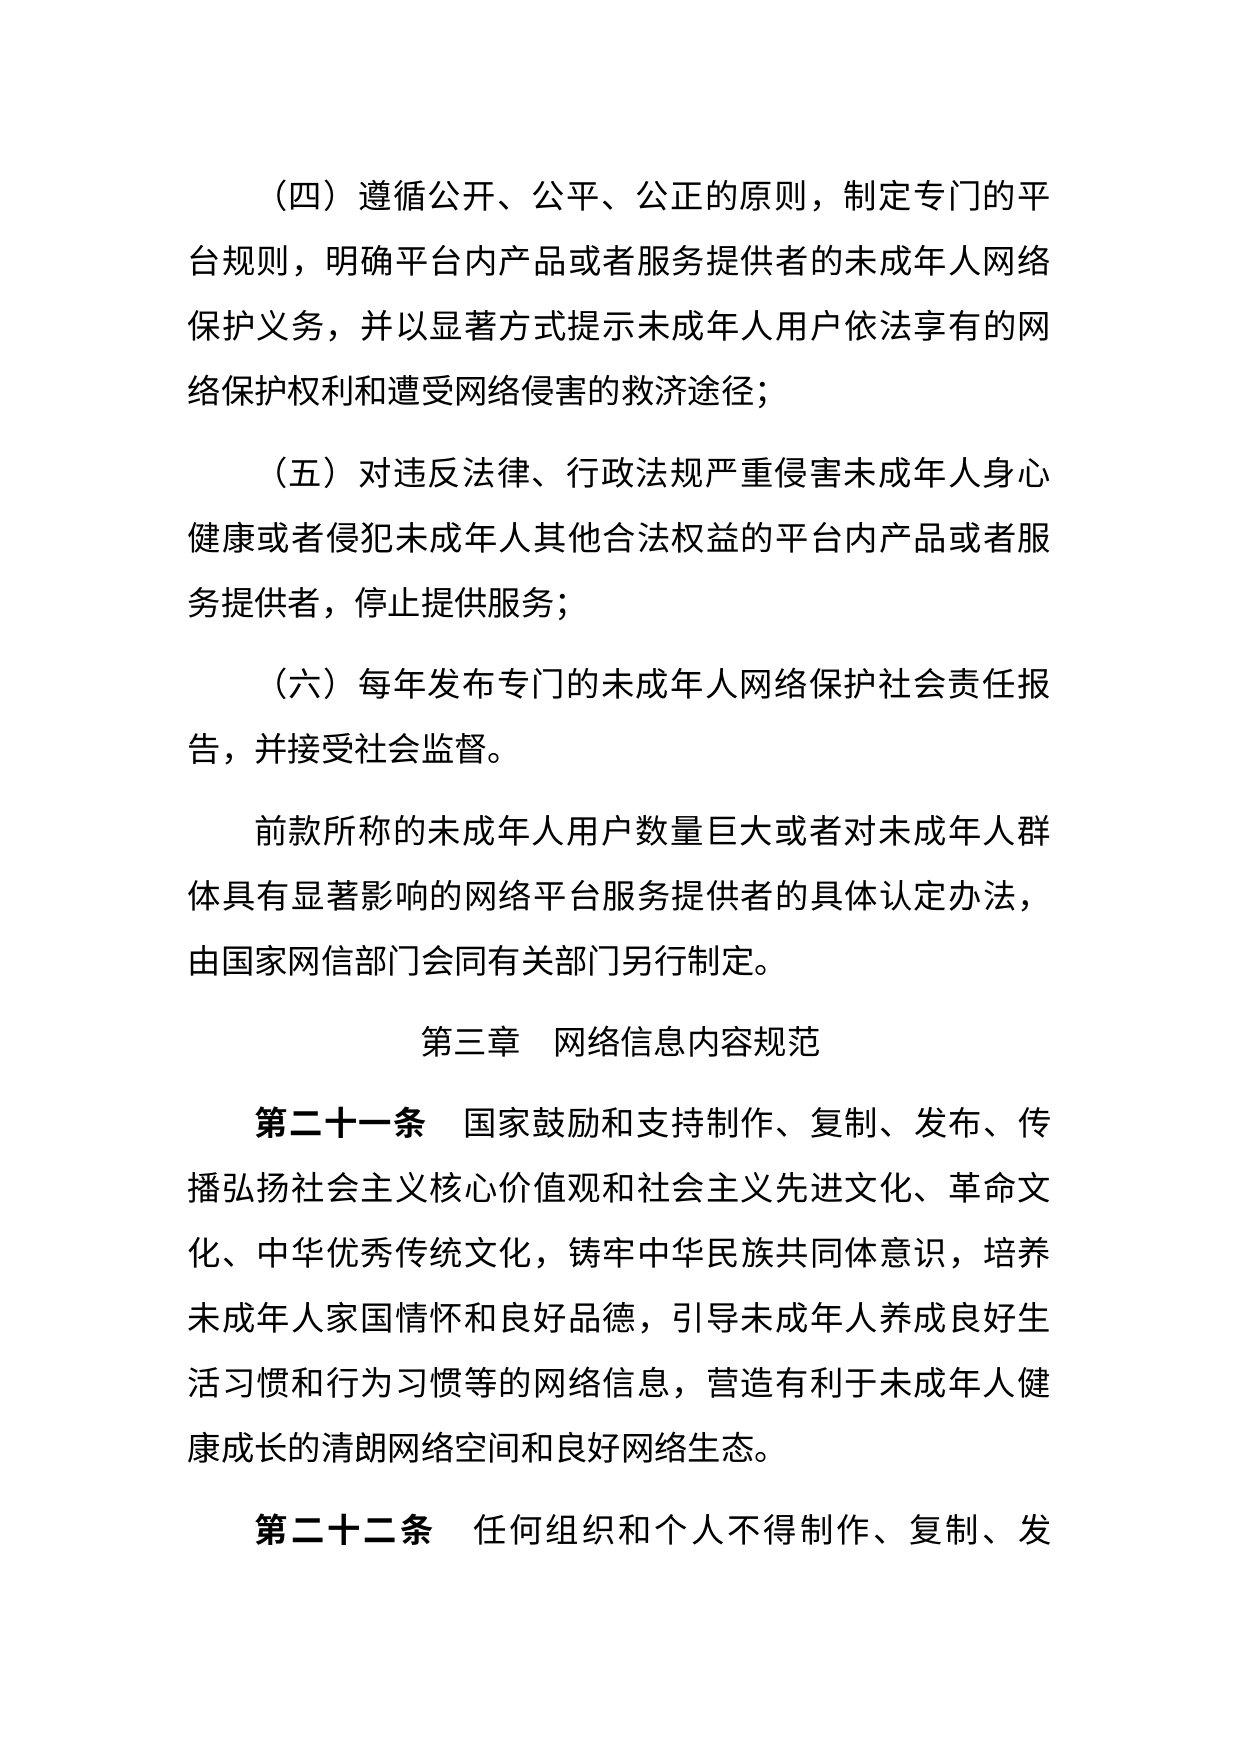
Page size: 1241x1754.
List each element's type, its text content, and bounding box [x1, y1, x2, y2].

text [187, 1495, 1053, 1560]
text （六）每年发布专门的未成年人网络保护社会责任报告，并接受社会监督。 [187, 650, 1053, 780]
text （五）对违反法律、行政法规严重侵害未成年人身心健康或者侵犯未成年人其他合法权益的平台内产品或者服务提供者，停止提供服务； [187, 438, 1053, 633]
text 第二十一条 国家鼓励和支持制作、复制、发布、传播弘扬社会主义核心价值观和社会主义先进文化、革命文化、中华优秀传统文化，铸牢中华民族共同体意识，培养未成年人家国情怀和良好品德，引导未成年人养成良好生活习惯和行为习惯等的网络信息，营造有利于未成年人健康成长的清朗网络空间和良好网络生态。 [187, 1089, 1053, 1479]
text 前款所称的未成年人用户数量巨大或者对未成年人群体具有显著影响的网络平台服务提供者的具体认定办法，由国家网信部门会同有关部门另行制定。 [187, 796, 1053, 991]
text （四）遵循公开、公平、公正的原则，制定专门的平台规则，明确平台内产品或者服务提供者的未成年人网络保护义务，并以显著方式提示未成年人用户依法享有的网络保护权利和遭受网络侵害的救济途径； [187, 162, 1053, 422]
text 第三章 网络信息内容规范 [187, 1007, 1053, 1072]
